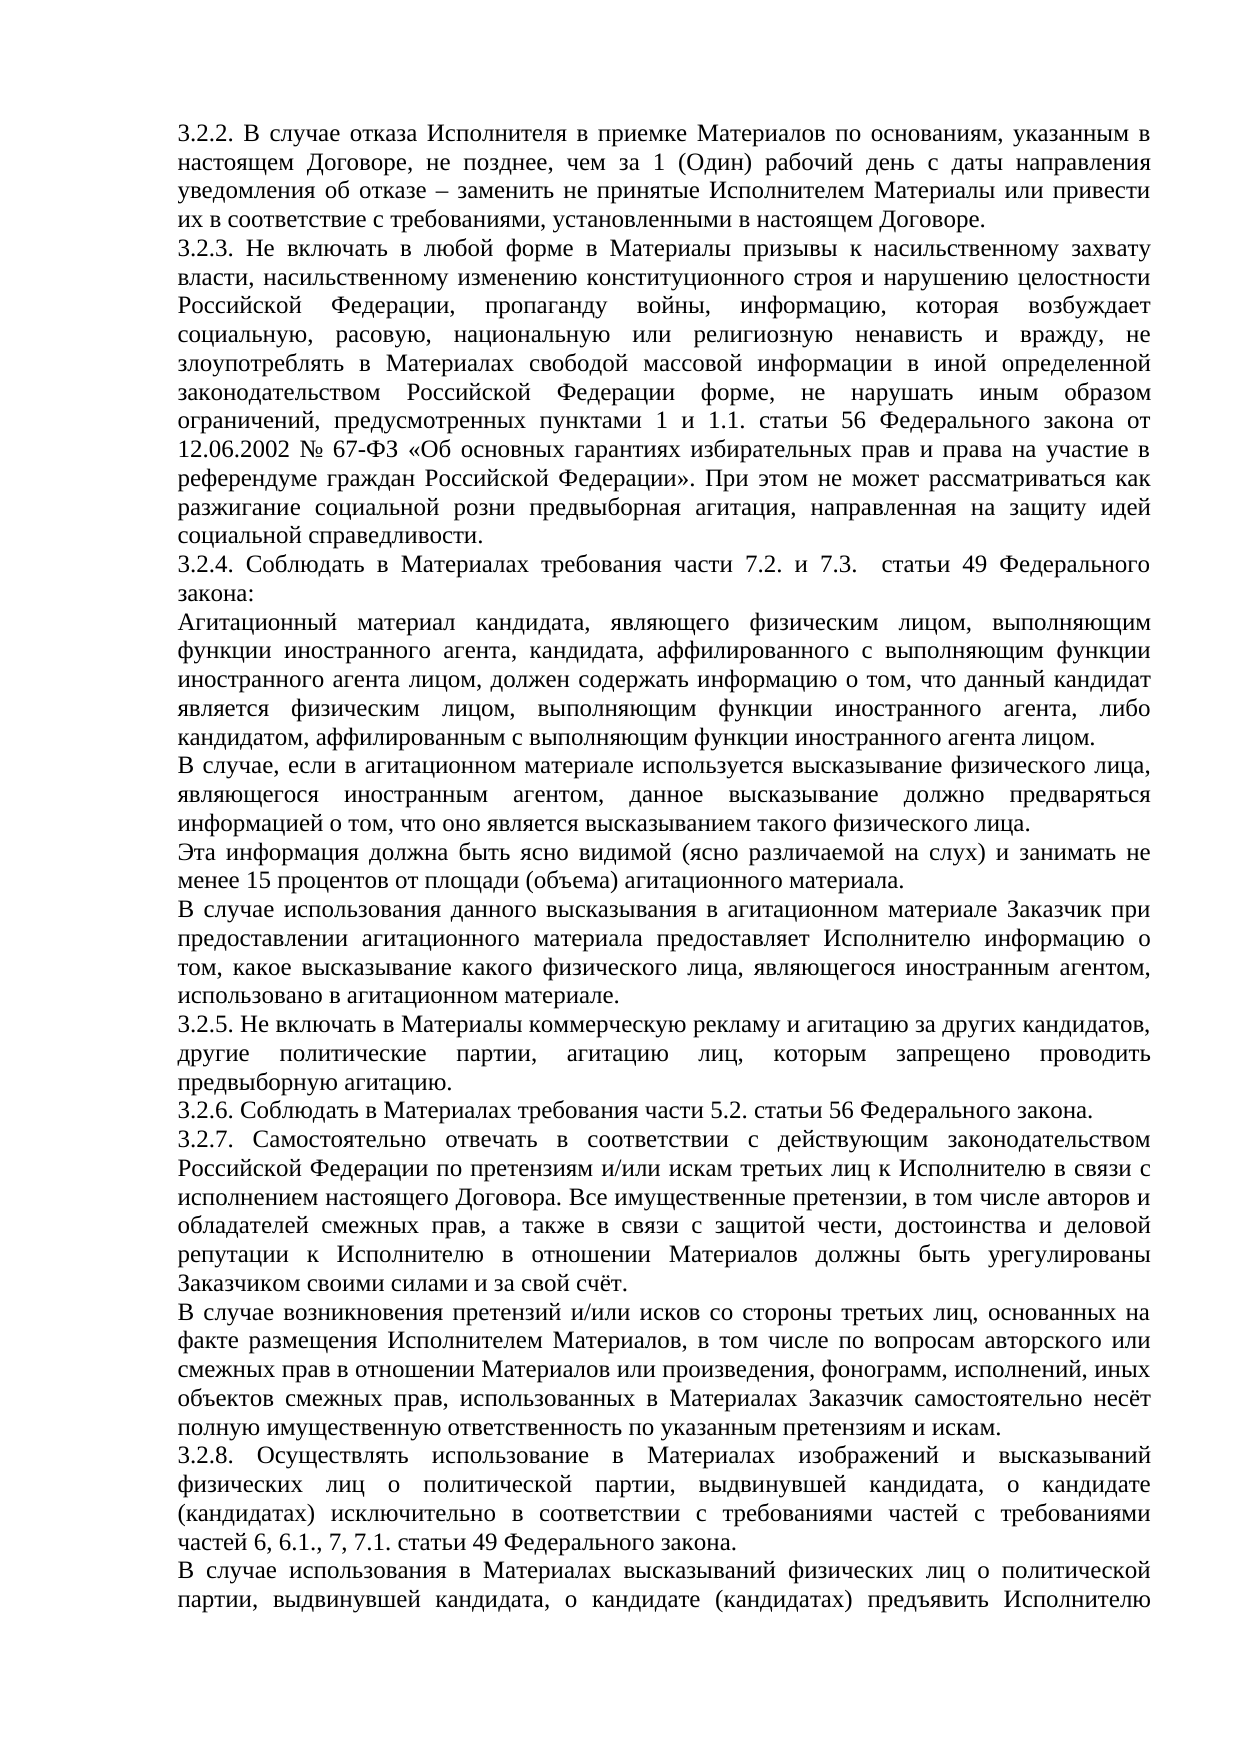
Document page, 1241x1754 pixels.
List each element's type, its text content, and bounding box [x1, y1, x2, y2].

text 3.2.3. Не включать в любой форме в Материалы призывы к насильственному захвату власти, насильственному изменению конституционного строя и нарушению целостности Российской Федерации, пропаганду войны, информацию, которая возбуждает социальную, расовую, национальную или религиозную ненависть и вражду, не злоупотреблять в Материалах свободой массовой информации в иной определенной законодательством Российской Федерации форме, не нарушать иным образом ограничений, предусмотренных пунктами 1 и 1.1. статьи 56 Федерального закона от 12.06.2002 № 67-ФЗ «Об основных гарантиях избирательных прав и права на участие в референдуме граждан Российской Федерации». При этом не может рассматриваться как разжигание социальной розни предвыборная агитация, направленная на защиту идей социальной справедливости. [177, 233, 1152, 549]
text В случае, если в агитационном материале используется высказывание физического лица, являющегося иностранным агентом, данное высказывание должно предваряться информацией о том, что оно является высказыванием такого физического лица. [177, 751, 1152, 837]
text В случае использования данного высказывания в агитационном материале Заказчик при предоставлении агитационного материала предоставляет Исполнителю информацию о том, какое высказывание какого физического лица, являющегося иностранным агентом, использовано в агитационном материале. [177, 894, 1152, 1009]
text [177, 1556, 1152, 1613]
text 3.2.7. Самостоятельно отвечать в соответствии с действующим законодательством Российской Федерации по претензиям и/или искам третьих лиц к Исполнителю в связи с исполнением настоящего Договора. Все имущественные претензии, в том числе авторов и обладателей смежных прав, а также в связи с защитой чести, достоинства и деловой репутации к Исполнителю в отношении Материалов должны быть урегулированы Заказчиком своими силами и за свой счёт. [177, 1124, 1152, 1297]
text 3.2.4. Соблюдать в Материалах требования части 7.2. и 7.3. статьи 49 Федерального закона: [177, 549, 1152, 607]
text 3.2.6. Соблюдать в Материалах требования части 5.2. статьи 56 Федерального закона. [177, 1096, 1152, 1124]
text Эта информация должна быть ясно видимой (ясно различаемой на слух) и занимать не менее 15 процентов от площади (объема) агитационного материала. [177, 837, 1152, 894]
text В случае возникновения претензий и/или исков со стороны третьих лиц, основанных на факте размещения Исполнителем Материалов, в том числе по вопросам авторского или смежных прав в отношении Материалов или произведения, фонограмм, исполнений, иных объектов смежных прав, использованных в Материалах Заказчик самостоятельно несёт полную имущественную ответственность по указанным претензиям и искам. [177, 1297, 1152, 1441]
text 3.2.2. В случае отказа Исполнителя в приемке Материалов по основаниям, указанным в настоящем Договоре, не позднее, чем за 1 (Один) рабочий день с даты направления уведомления об отказе – заменить не принятые Исполнителем Материалы или привести их в соответствие с требованиями, установленными в настоящем Договоре. [177, 118, 1152, 233]
text 3.2.8. Осуществлять использование в Материалах изображений и высказываний физических лиц о политической партии, выдвинувшей кандидата, о кандидате (кандидатах) исключительно в соответствии с требованиями частей с требованиями частей 6, 6.1., 7, 7.1. статьи 49 Федерального закона. [177, 1441, 1152, 1556]
text 3.2.5. Не включать в Материалы коммерческую рекламу и агитацию за других кандидатов, другие политические партии, агитацию лиц, которым запрещено проводить предвыборную агитацию. [177, 1009, 1152, 1096]
text Агитационный материал кандидата, являющего физическим лицом, выполняющим функции иностранного агента, кандидата, аффилированного с выполняющим функции иностранного агента лицом, должен содержать информацию о том, что данный кандидат является физическим лицом, выполняющим функции иностранного агента, либо кандидатом, аффилированным с выполняющим функции иностранного агента лицом. [177, 607, 1152, 751]
